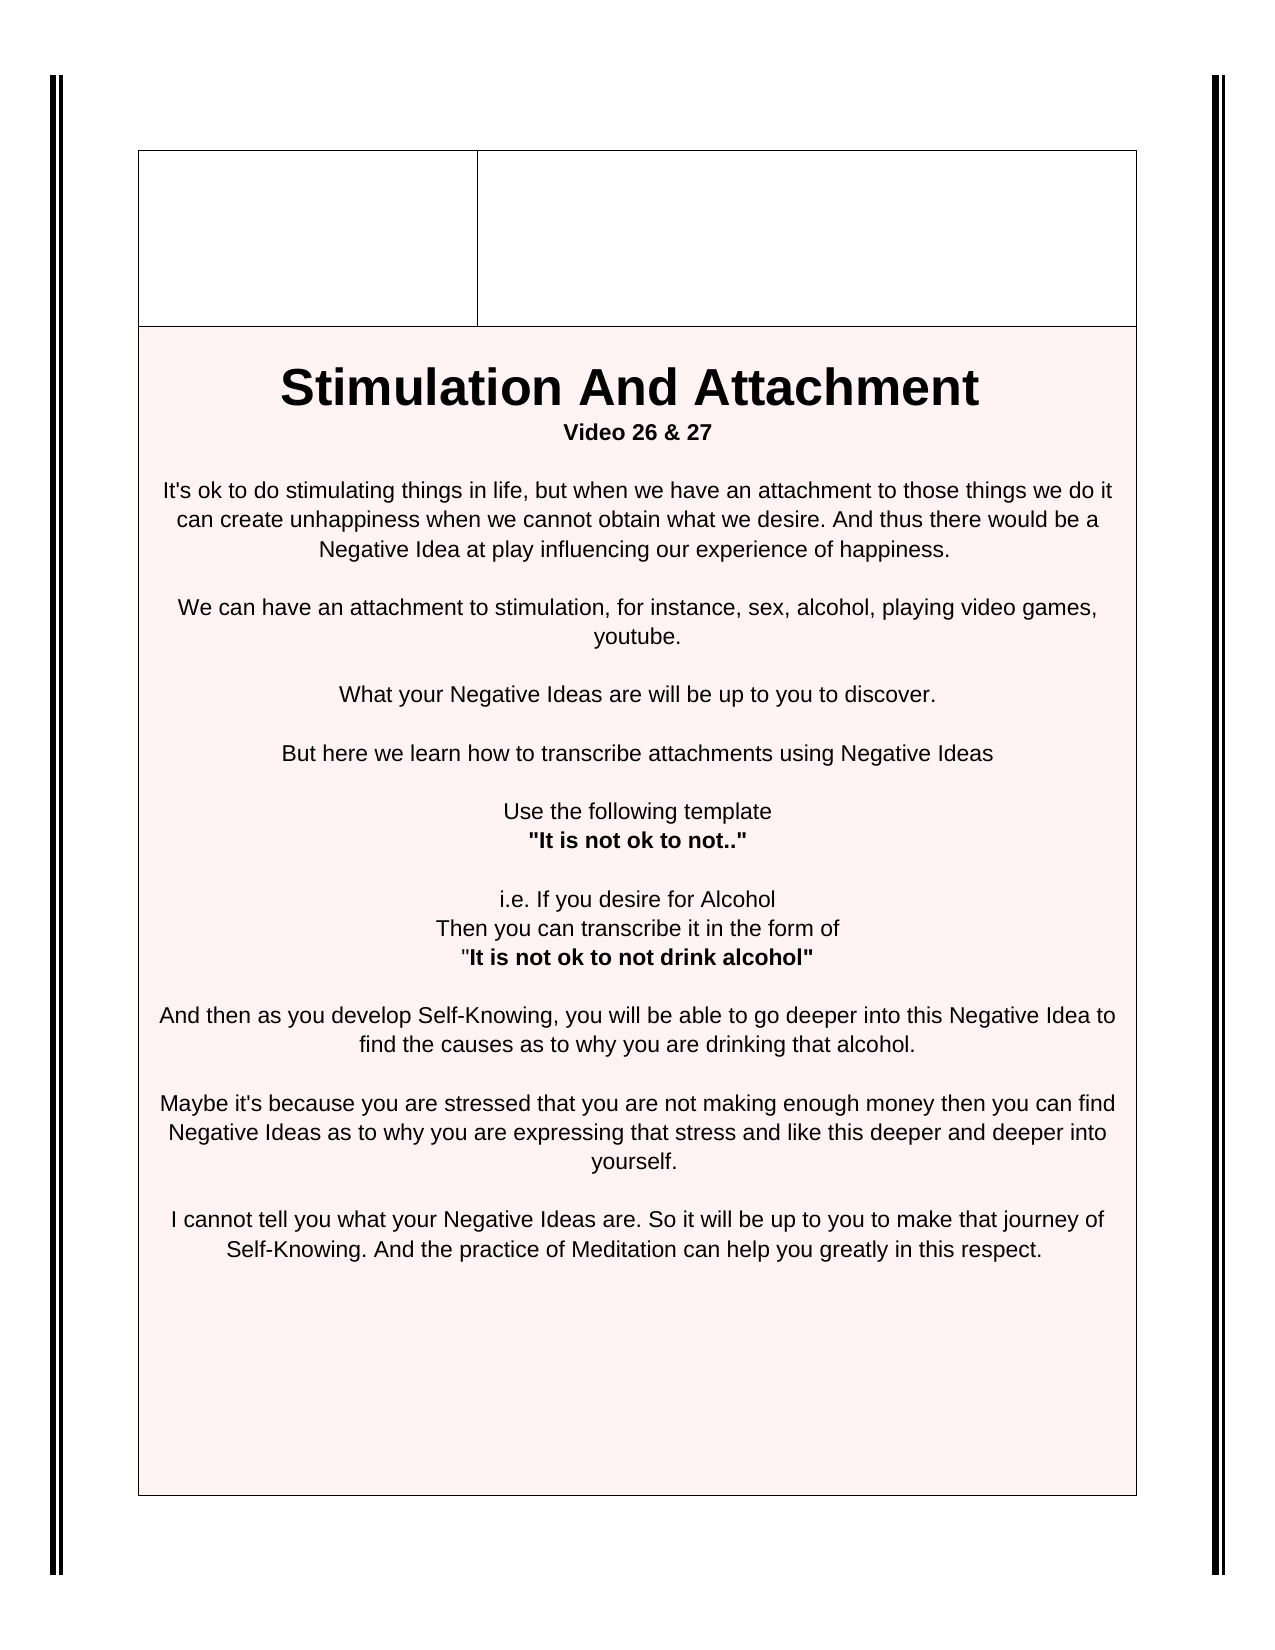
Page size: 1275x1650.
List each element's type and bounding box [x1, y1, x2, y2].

table_cell [478, 151, 1136, 326]
table_cell [139, 151, 477, 326]
table_cell [139, 327, 1136, 1495]
